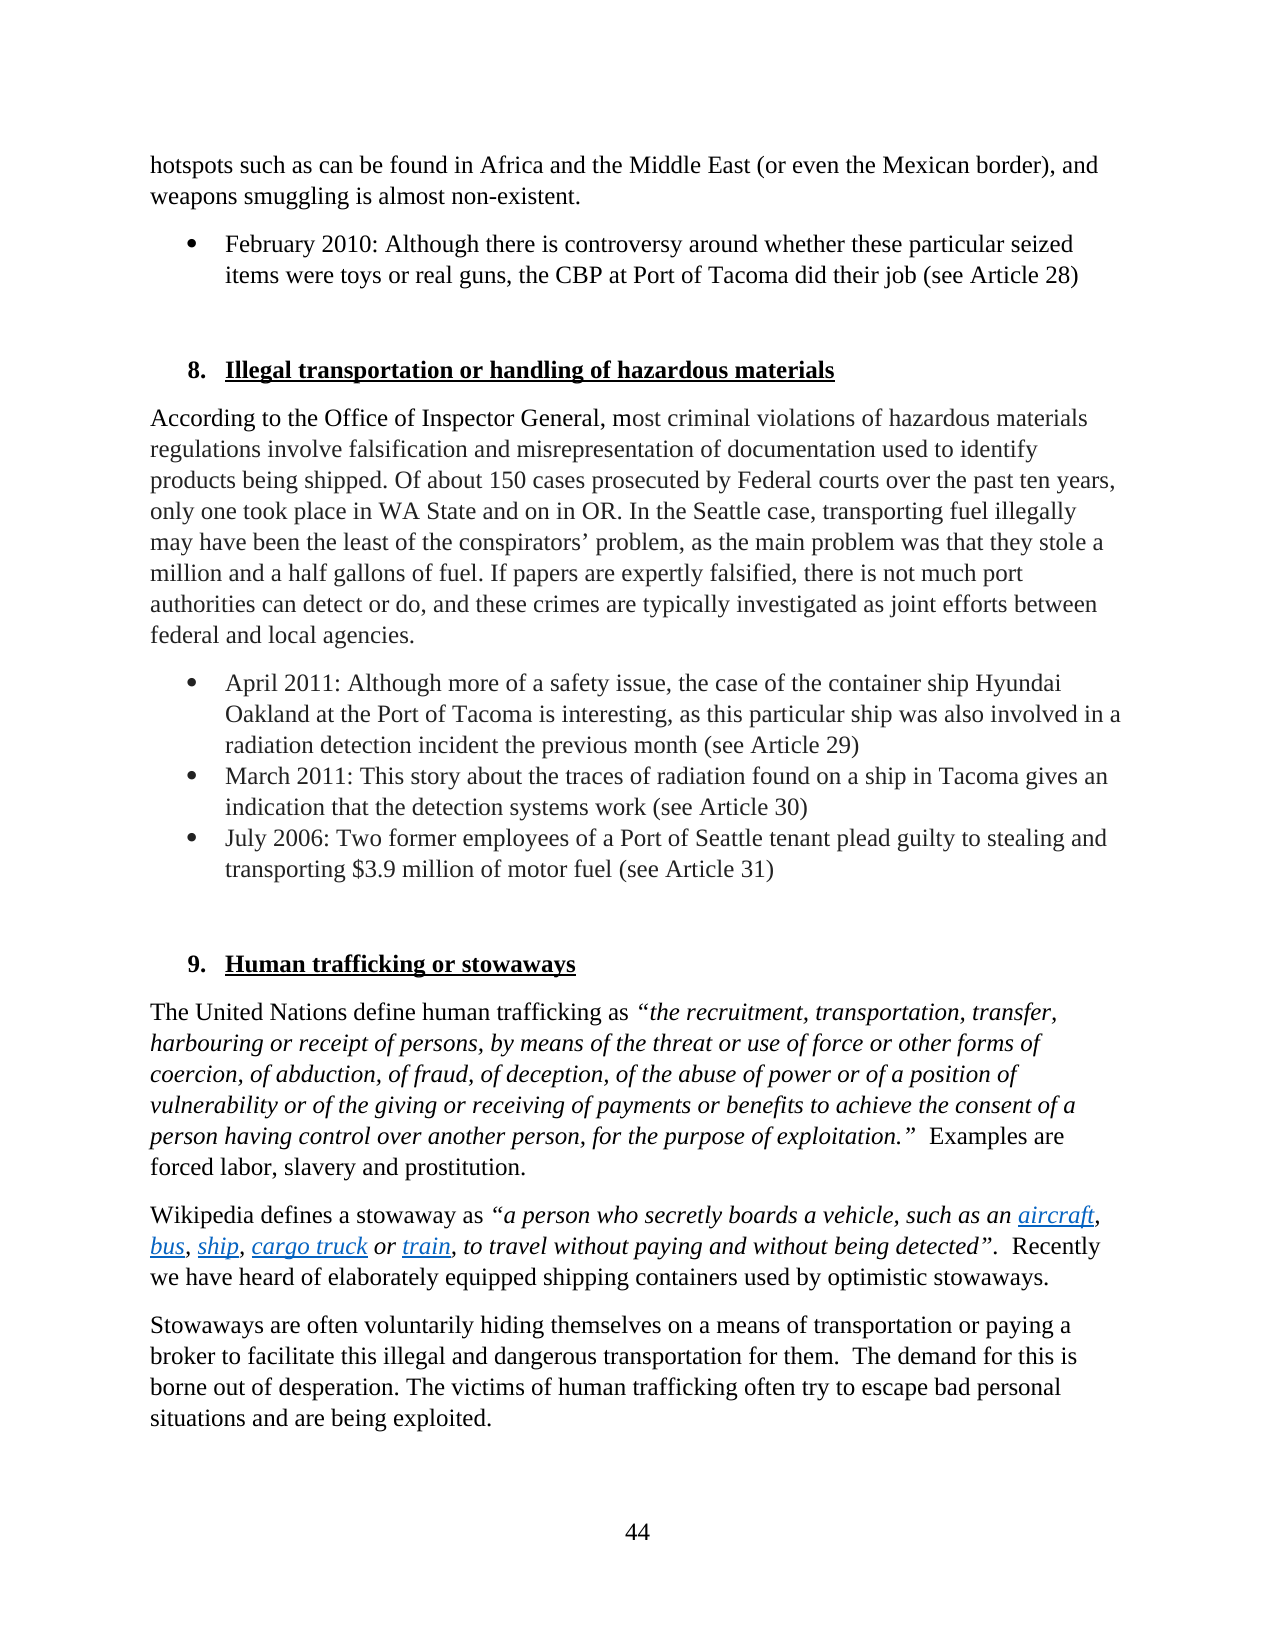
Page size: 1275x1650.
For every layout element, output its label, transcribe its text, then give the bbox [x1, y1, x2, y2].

list Human trafficking or stowaways [187, 949, 1125, 978]
text The United Nations define human trafficking as “the recruitment, transportation, transfer, harbouring or receipt of persons, by means of the threat or use of force or other forms of coercion, of abduction, of fraud, of deception, of the abuse of power or of a position of vulnerability or of the giving or receiving of payments or benefits to achieve the consent of a person having control over another person, for the purpose of exploitation.” Examples are forced labor, slavery and prostitution. [150, 997, 1125, 1181]
list February 2010: Although there is controversy around whether these particular seized items were toys or real guns, the CBP at Port of Tacoma did their job (see Article 28) [187, 229, 1125, 288]
text Stowaways are often voluntarily hiding themselves on a means of transportation or paying a broker to facilitate this illegal and dangerous transportation for them. The demand for this is borne out of desperation. The victims of human trafficking often try to escape bad personal situations and are being exploited. [150, 1310, 1125, 1432]
text According to the Office of Inspector General, most criminal violations of hazardous materials regulations involve falsification and misrepresentation of documentation used to identify products being shipped. Of about 150 cases prosecuted by Federal courts over the past ten years, only one took place in WA State and on in OR. In the Seattle case, transporting fuel illegally may have been the least of the conspirators’ problem, as the main problem was that they stole a million and a half gallons of fuel. If papers are expertly falsified, there is not much port authorities can detect or do, and these crimes are typically investigated as joint efforts between federal and local agencies. [150, 403, 1125, 649]
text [150, 150, 1125, 210]
list July 2006: Two former employees of a Port of Seattle tenant plead guilty to stealing and transporting $3.9 million of motor fuel (see Article 31) [187, 823, 1125, 883]
list March 2011: This story about the traces of radiation found on a ship in Tacoma gives an indication that the detection systems work (see Article 30) [187, 761, 1125, 821]
list April 2011: Although more of a safety issue, the case of the container ship Hyundai Oakland at the Port of Tacoma is interesting, as this particular ship was also involved in a radiation detection incident the previous month (see Article 29) [187, 668, 1125, 759]
text Wikipedia defines a stowaway as “a person who secretly boards a vehicle, such as an aircraft, bus, ship, cargo truck or train, to travel without paying and without being detected”. Recently we have heard of elaborately equipped shipping containers used by optimistic stowaways. [150, 1200, 1125, 1291]
list Illegal transportation or handling of hazardous materials [187, 355, 1125, 384]
